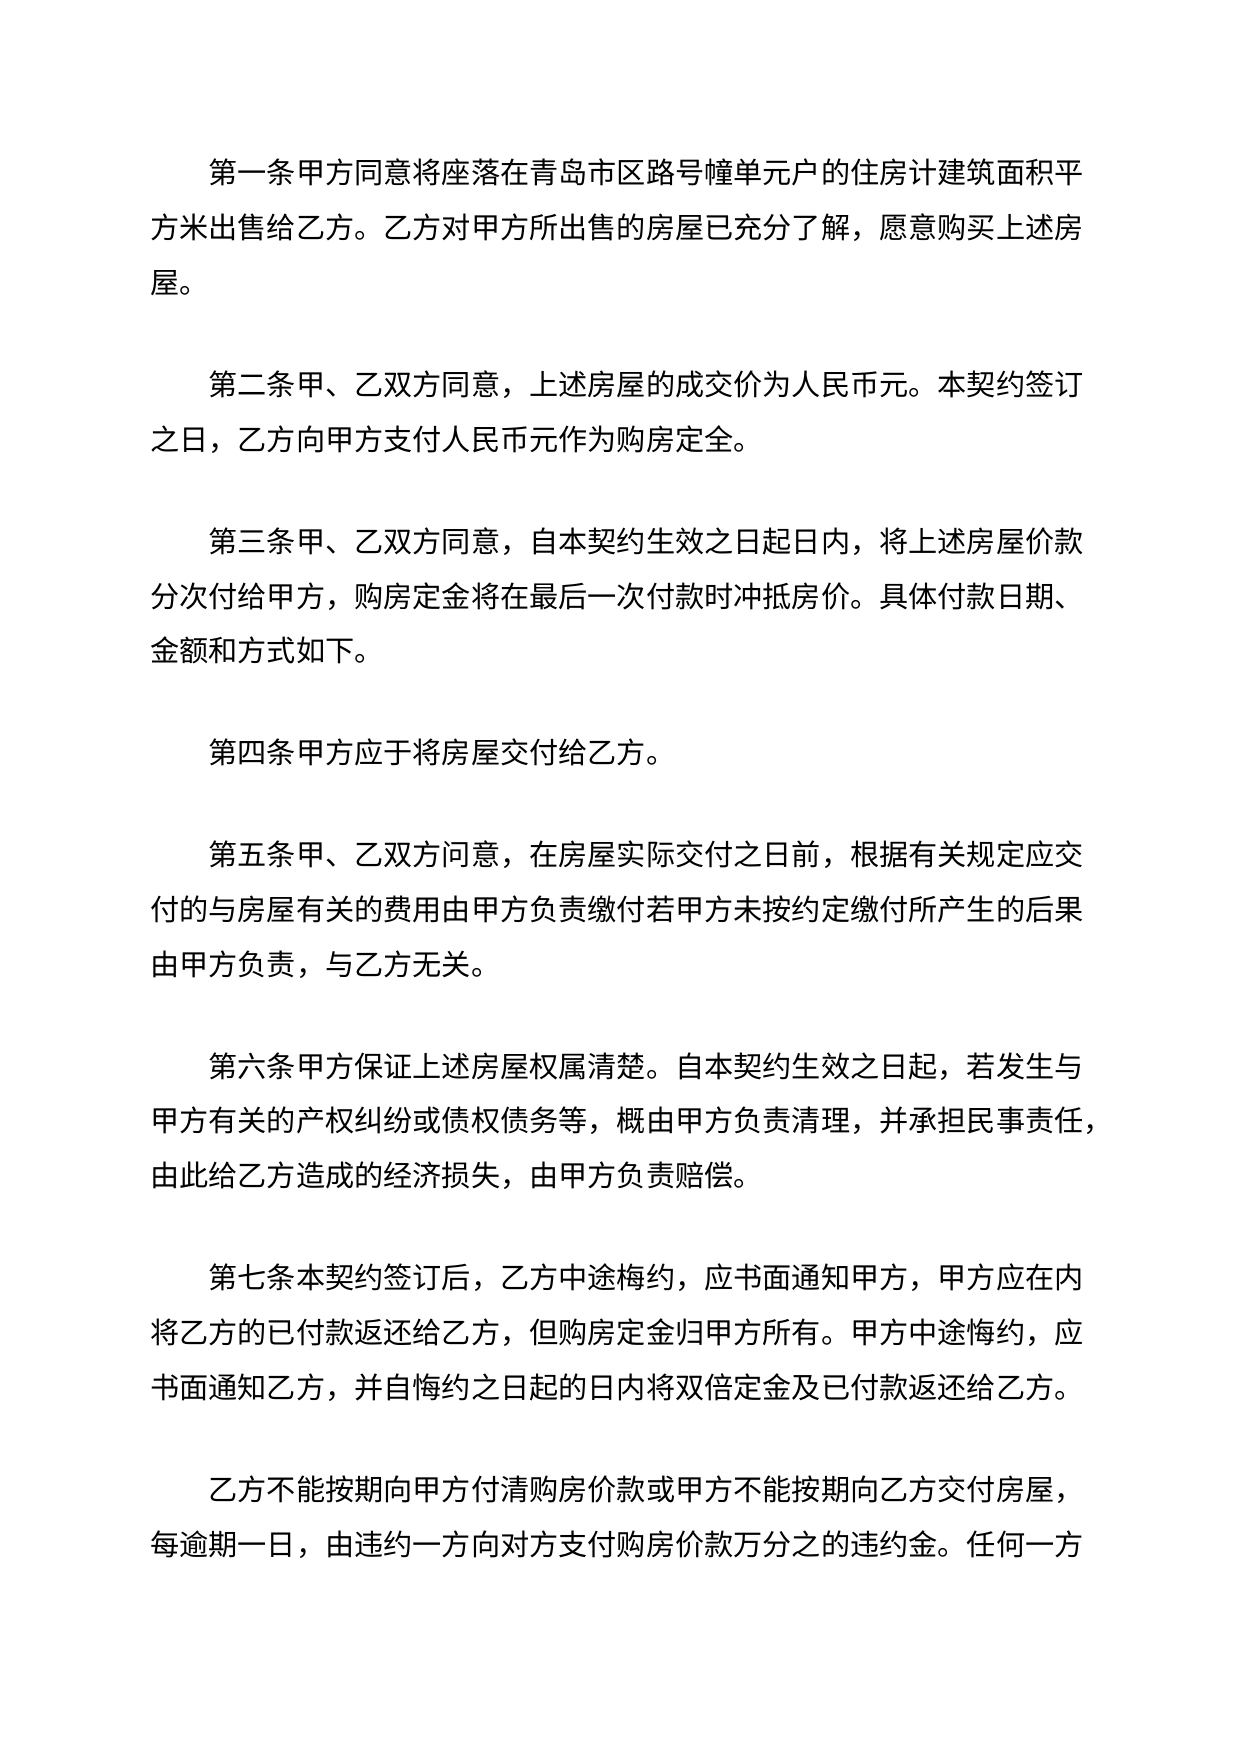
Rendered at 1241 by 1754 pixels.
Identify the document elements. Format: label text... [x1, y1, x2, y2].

text 第二条甲、乙双方同意，上述房屋的成交价为人民币元。本契约签订之日，乙方向甲方支付人民币元作为购房定全。 [150, 362, 1090, 459]
text 第七条本契约签订后，乙方中途梅约，应书面通知甲方，甲方应在内将乙方的已付款返还给乙方，但购房定金归甲方所有。甲方中途悔约，应书面通知乙方，并自悔约之日起的日内将双倍定金及已付款返还给乙方。 [150, 1255, 1090, 1407]
text 第五条甲、乙双方问意，在房屋实际交付之日前，根据有关规定应交付的与房屋有关的费用由甲方负责缴付若甲方未按约定缴付所产生的后果由甲方负责，与乙方无关。 [150, 832, 1090, 984]
text 第一条甲方同意将座落在青岛市区路号幢单元户的住房计建筑面积平方米出售给乙方。乙方对甲方所出售的房屋已充分了解，愿意购买上述房屋。 [150, 150, 1090, 302]
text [150, 1466, 1090, 1563]
text 第三条甲、乙双方同意，自本契约生效之日起日内，将上述房屋价款分次付给甲方，购房定金将在最后一次付款时冲抵房价。具体付款日期、金额和方式如下。 [150, 518, 1090, 670]
text 第六条甲方保证上述房屋权属清楚。自本契约生效之日起，若发生与甲方有关的产权纠纷或债权债务等，概由甲方负责清理，并承担民事责任，由此给乙方造成的经济损失，由甲方负责赔偿。 [150, 1043, 1090, 1195]
text 第四条甲方应于将房屋交付给乙方。 [150, 730, 1090, 772]
